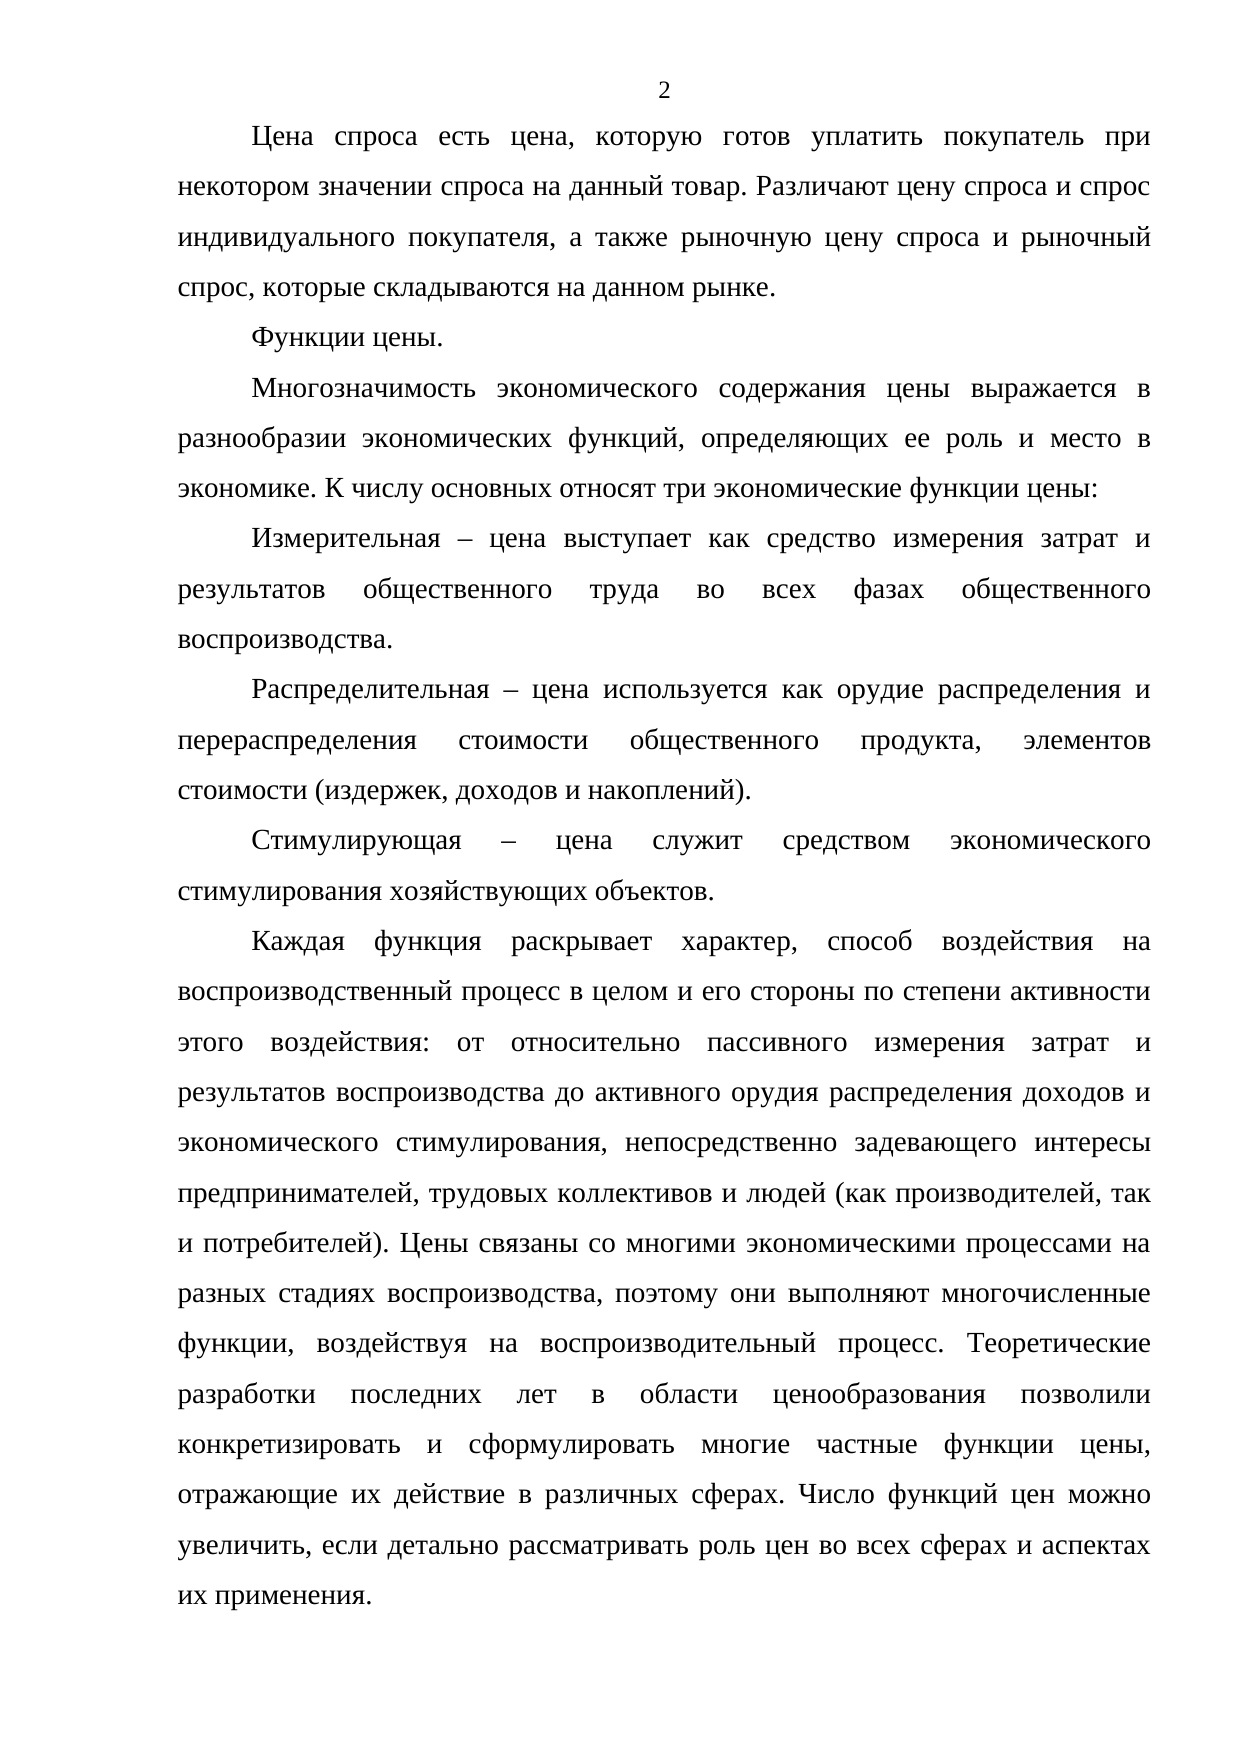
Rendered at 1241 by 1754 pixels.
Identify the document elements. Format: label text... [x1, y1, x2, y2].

text Каждая функция раскрывает характер, способ воздействия на воспроизводственный процесс в целом и его стороны по степени активности этого воздействия: от относительно пассивного измерения затрат и результатов воспроизводства до активного орудия распределения доходов и экономического стимулирования, непосредственно задевающего интересы предпринимателей, трудовых коллективов и людей (как производителей, так и потребителей). Цены связаны со многими экономическими процессами на разных стадиях воспроизводства, поэтому они выполняют многочисленные функции, воздействуя на воспроизводительный процесс. Теоретические разработки последних лет в области ценообразования позволили конкретизировать и сформулировать многие частные функции цены, отражающие их действие в различных сферах. Число функций цен можно увеличить, если детально рассматривать роль цен во всех сферах и аспектах их применения. [177, 923, 1152, 1611]
text Распределительная – цена используется как орудие распределения и перераспределения стоимости общественного продукта, элементов стоимости (издержек, доходов и накоплений). [177, 672, 1152, 806]
text Стимулирующая – цена служит средством экономического стимулирования хозяйствующих объектов. [177, 822, 1152, 906]
text Многозначимость экономического содержания цены выражается в разнообразии экономических функций, определяющих ее роль и место в экономике. К числу основных относят три экономические функции цены: [177, 370, 1152, 504]
text Цена спроса есть цена, которую готов уплатить покупатель при некотором значении спроса на данный товар. Различают цену спроса и спрос индивидуального покупателя, а также рыночную цену спроса и рыночный спрос, которые складываются на данном рынке. [177, 118, 1152, 303]
text Функции цены. [177, 319, 1152, 353]
text Измерительная – цена выступает как средство измерения затрат и результатов общественного труда во всех фазах общественного воспроизводства. [177, 521, 1152, 655]
